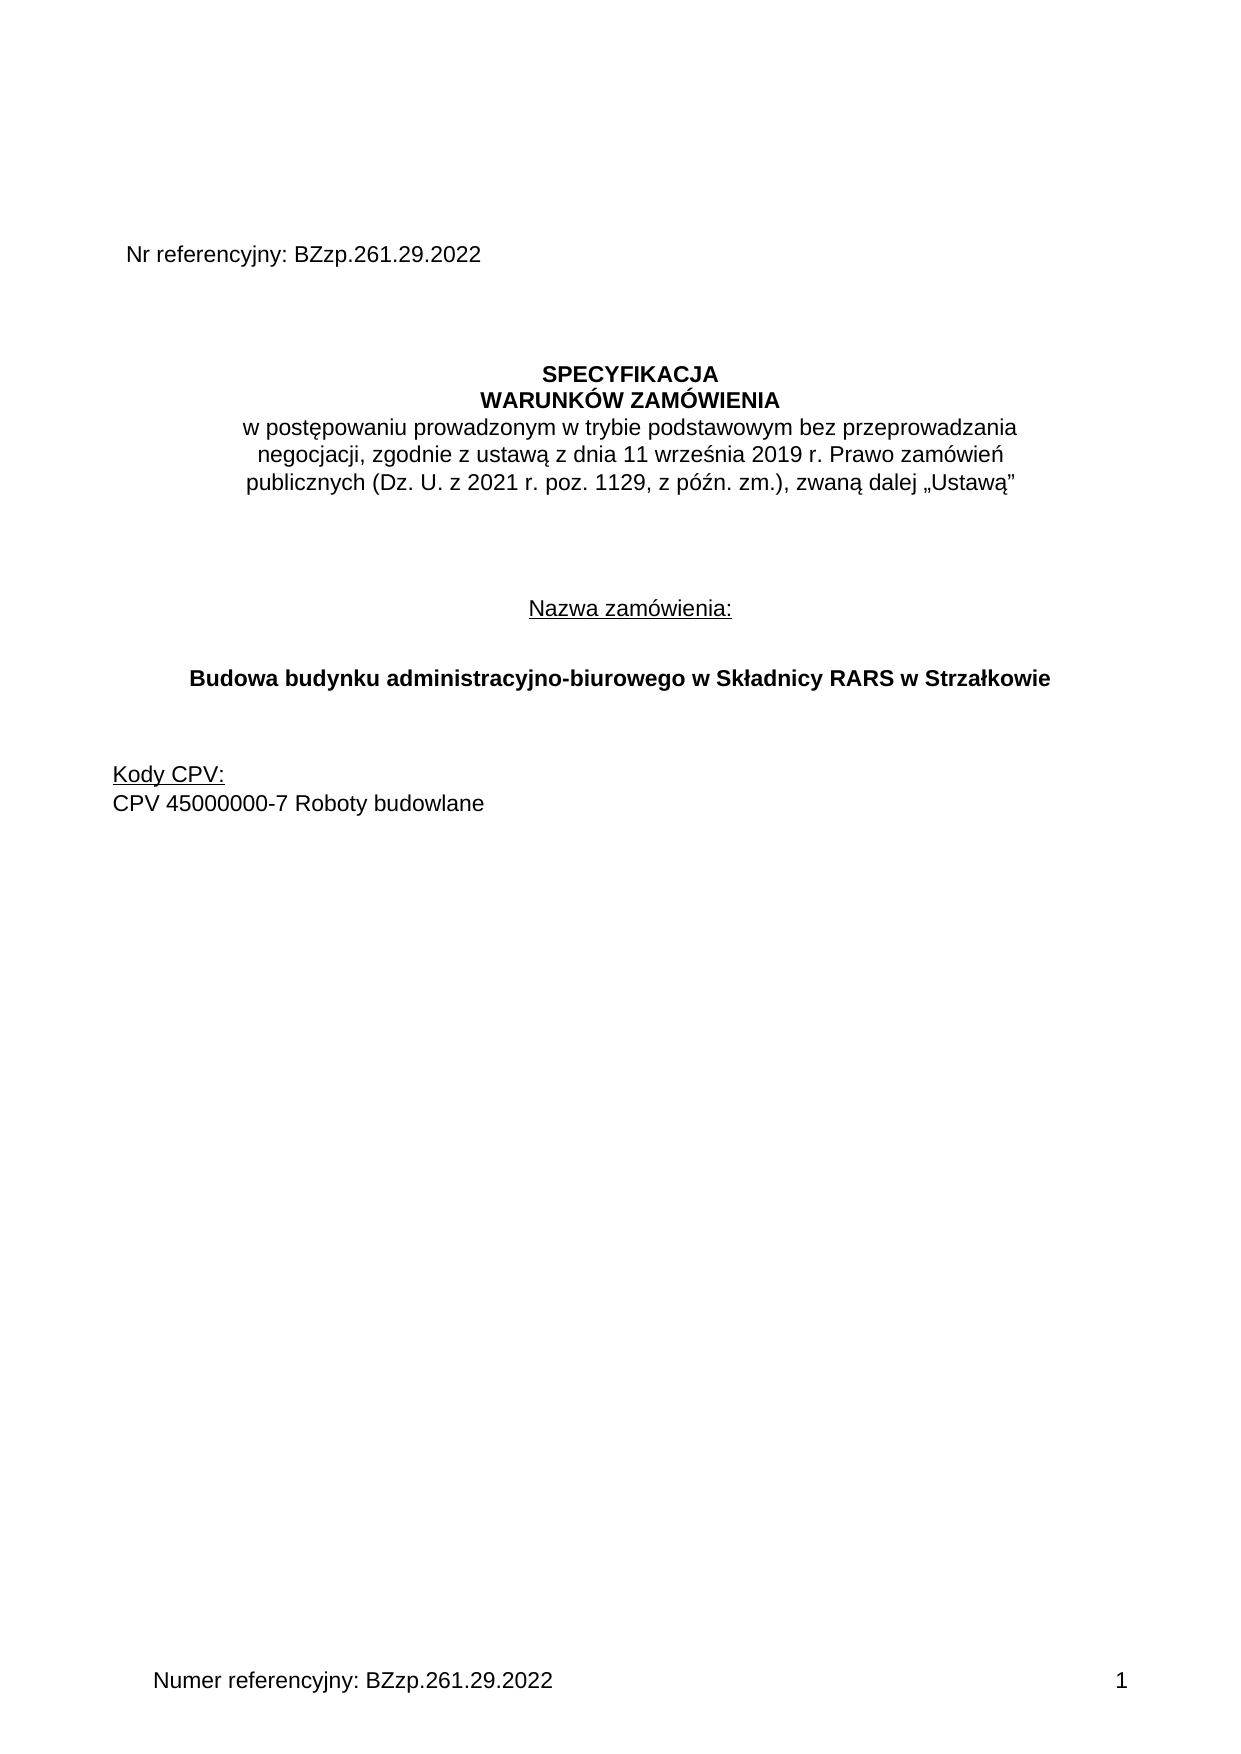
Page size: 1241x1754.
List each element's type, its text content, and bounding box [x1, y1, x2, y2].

text w postępowaniu prowadzonym w trybie podstawowym bez przeprowadzania negocjacji, zgodnie z ustawą z dnia 11 września 2019 r. Prawo zamówień publicznych (Dz. U. z 2021 r. poz. 1129, z późn. zm.), zwaną dalej „Ustawą” [242, 414, 1018, 495]
text Kody CPV: [112, 761, 1128, 787]
text SPECYFIKACJA WARUNKÓW ZAMÓWIENIA [479, 361, 781, 414]
text Nr referencyjny: BZzp.261.29.2022 [126, 241, 1128, 267]
text Budowa budynku administracyjno-biurowego w Składnicy RARS w Strzałkowie [112, 665, 1128, 691]
text CPV 45000000-7 Roboty budowlane [112, 789, 1128, 816]
text Nazwa zamówienia: [132, 595, 1128, 622]
